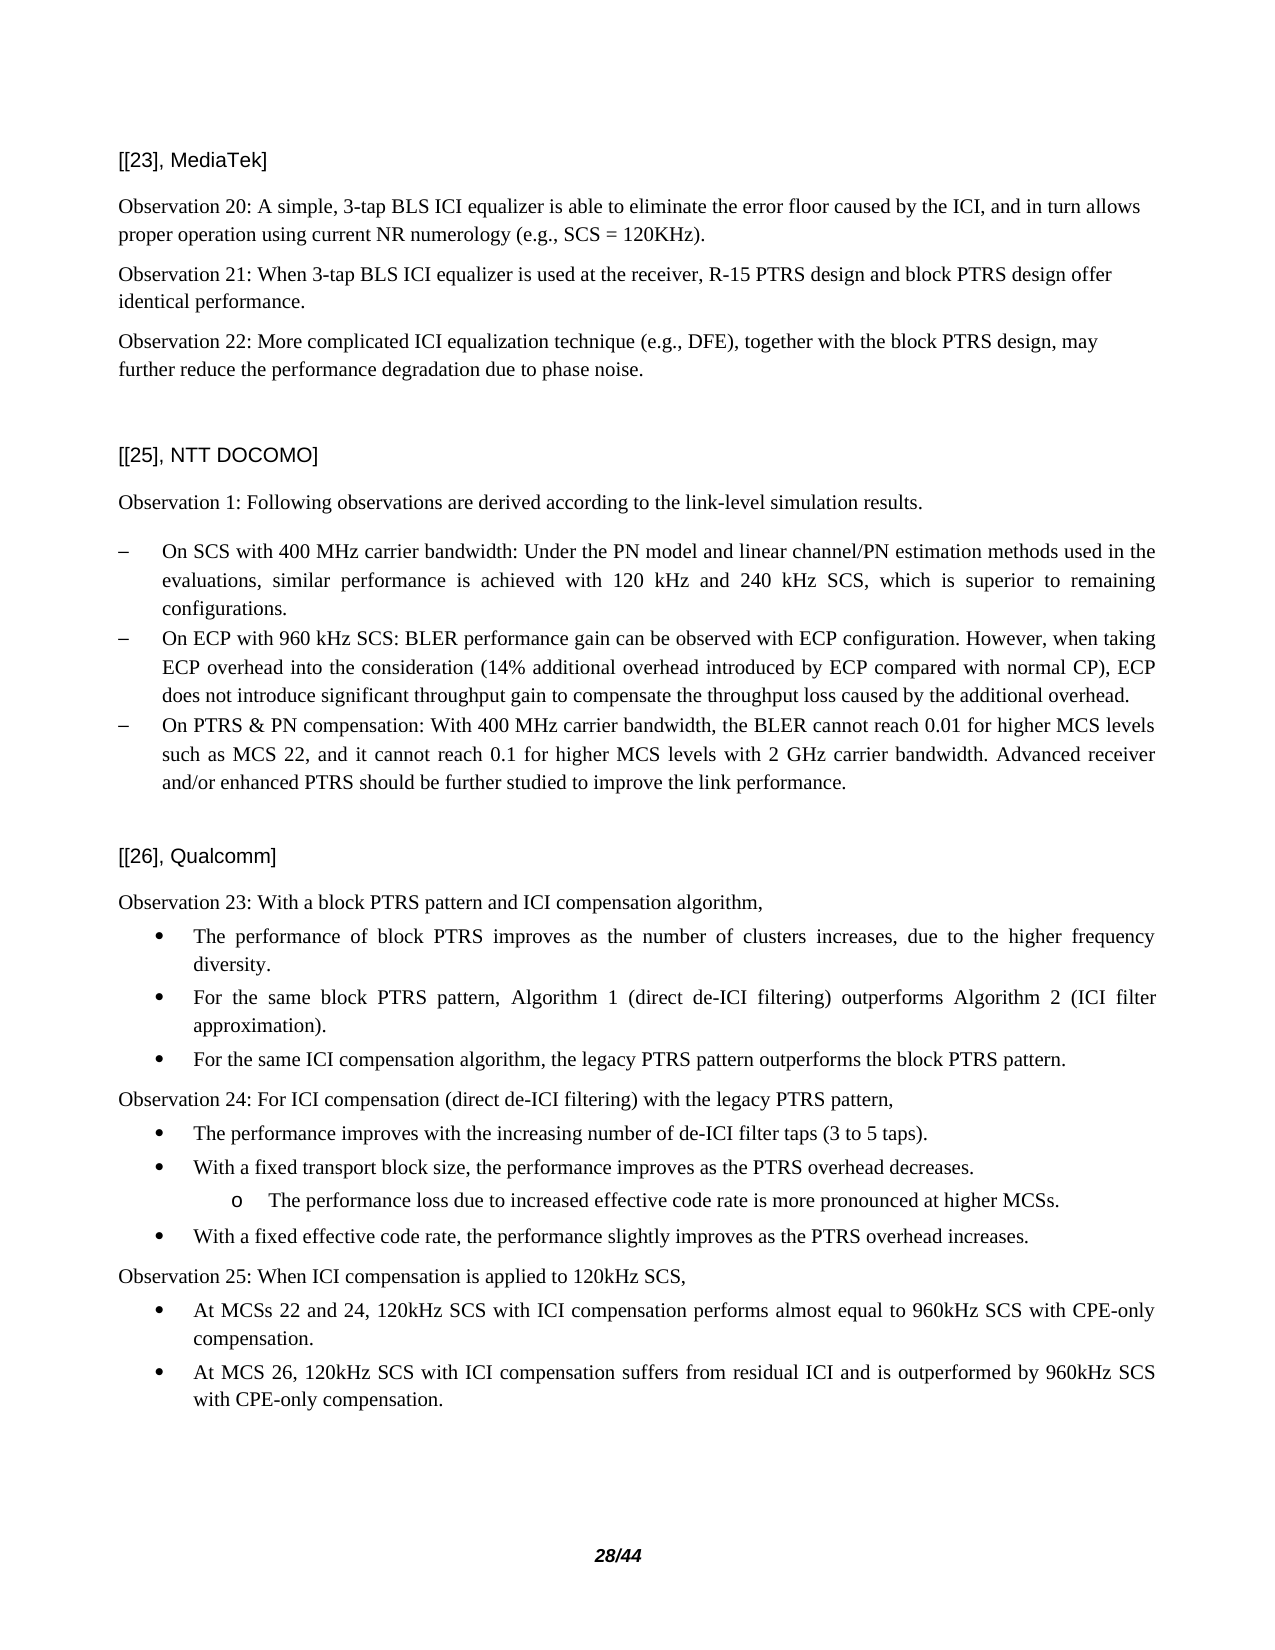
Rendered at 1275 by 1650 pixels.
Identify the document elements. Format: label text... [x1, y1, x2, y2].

subtitle [[25], NTT DOCOMO] [118, 443, 1157, 467]
list For the same block PTRS pattern, Algorithm 1 (direct de-ICI filtering) outperforms Algorithm 2 (ICI filter approximation). [156, 985, 1157, 1037]
list On SCS with 400 MHz carrier bandwidth: Under the PN model and linear channel/PN estimation methods used in the evaluations, similar performance is achieved with 120 kHz and 240 kHz SCS, which is superior to remaining configurations. [118, 536, 1157, 619]
list For the same ICI compensation algorithm, the legacy PTRS pattern outperforms the block PTRS pattern. [156, 1047, 1157, 1071]
list At MCS 26, 120kHz SCS with ICI compensation suffers from residual ICI and is outperformed by 960kHz SCS with CPE-only compensation. [156, 1360, 1157, 1411]
list The performance of block PTRS improves as the number of clusters increases, due to the higher frequency diversity. [156, 924, 1157, 976]
list On PTRS & PN compensation: With 400 MHz carrier bandwidth, the BLER cannot reach 0.01 for higher MCS levels such as MCS 22, and it cannot reach 0.1 for higher MCS levels with 2 GHz carrier bandwidth. Advanced receiver and/or enhanced PTRS should be further studied to improve the link performance. [118, 710, 1157, 794]
list With a fixed transport block size, the performance improves as the PTRS overhead decreases. [156, 1154, 1157, 1179]
list The performance loss due to increased effective code rate is more pronounced at higher MCSs. [231, 1188, 1157, 1214]
list On ECP with 960 kHz SCS: BLER performance gain can be observed with ECP configuration. However, when taking ECP overhead into the consideration (14% additional overhead introduced by ECP compared with normal CP), ECP does not introduce significant throughput gain to compensate the throughput loss caused by the additional overhead. [118, 623, 1157, 707]
list With a fixed effective code rate, the performance slightly improves as the PTRS overhead increases. [156, 1224, 1157, 1248]
subtitle [[23], MediaTek] [118, 148, 1157, 172]
list The performance improves with the increasing number of de-ICI filter taps (3 to 5 taps). [156, 1121, 1157, 1145]
list At MCSs 22 and 24, 120kHz SCS with ICI compensation performs almost equal to 960kHz SCS with CPE-only compensation. [156, 1298, 1157, 1350]
text Observation 1: Following observations are derived according to the link-level simulation results. [118, 489, 1157, 514]
subtitle [[26], Qualcomm] [118, 844, 1157, 868]
